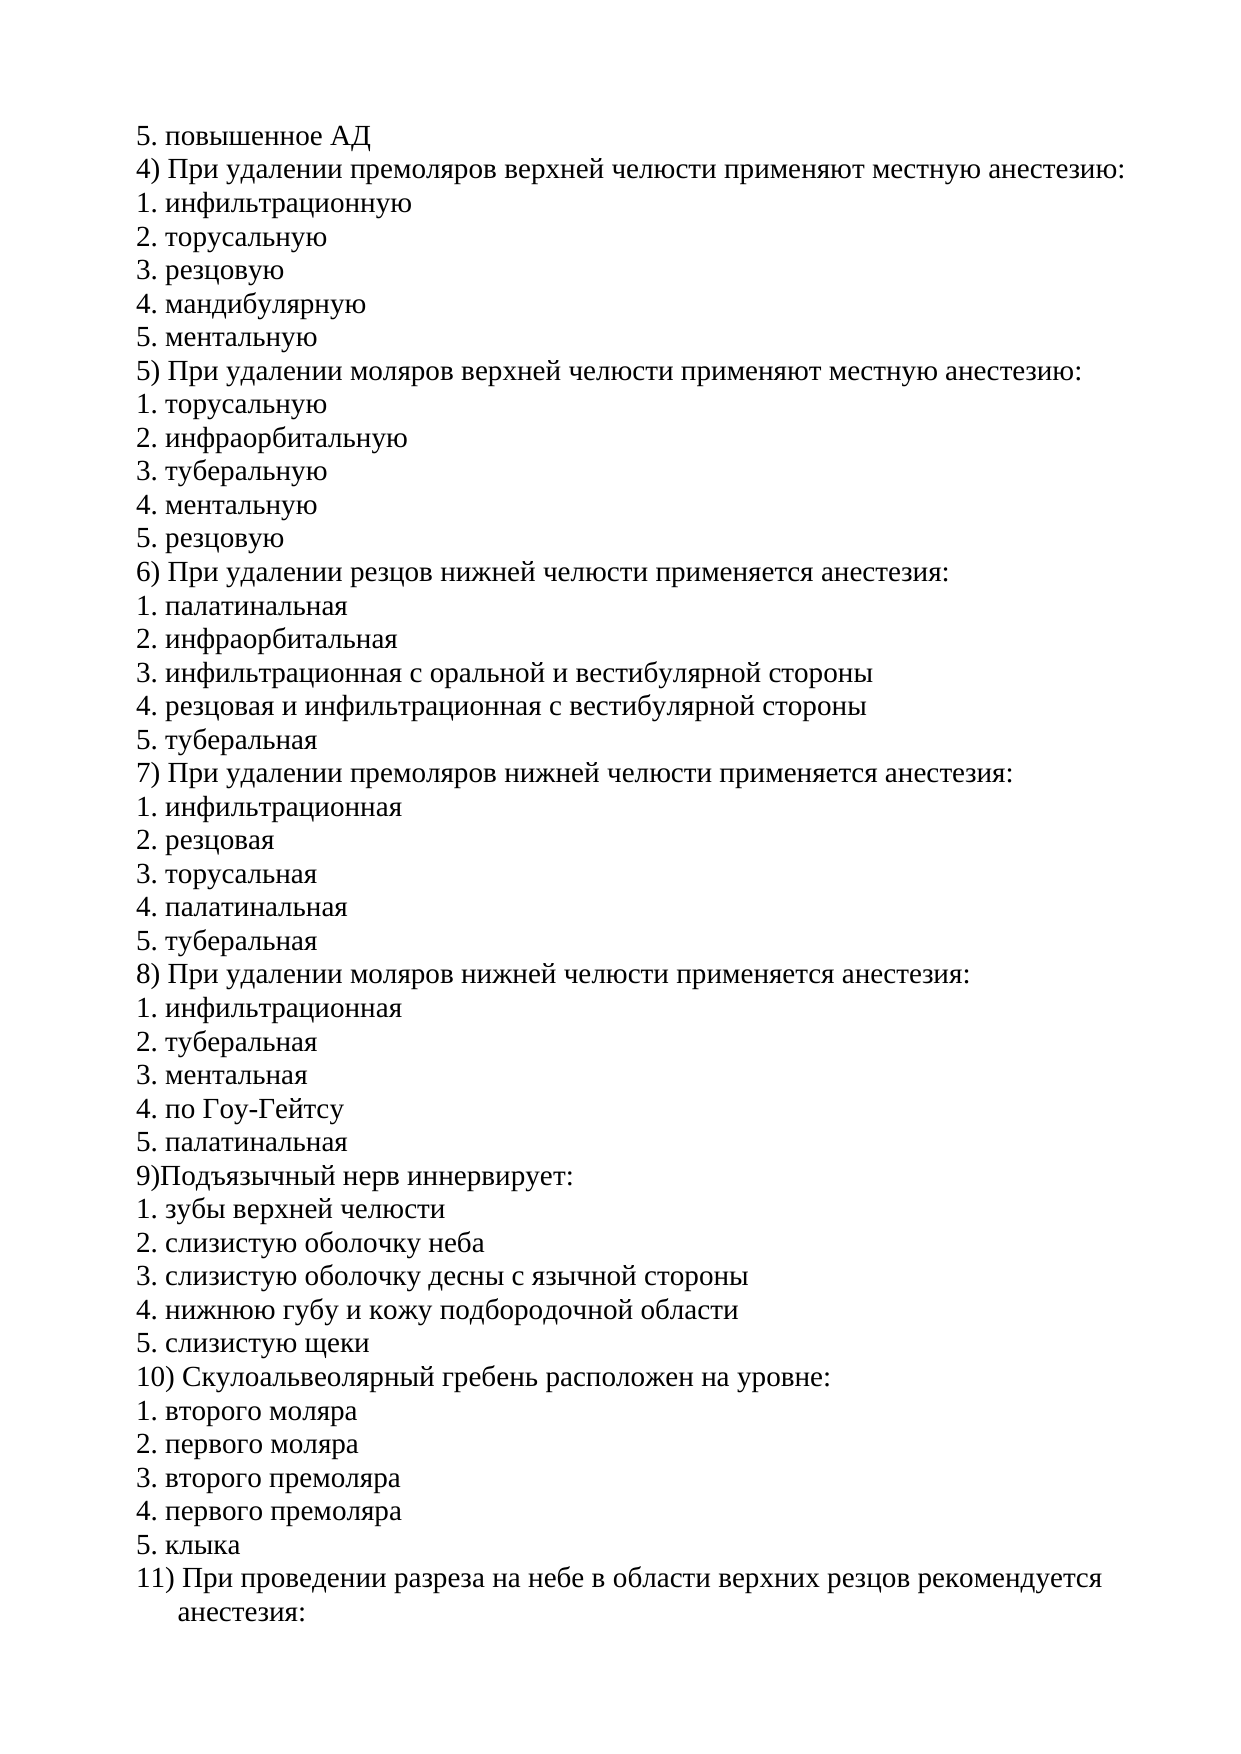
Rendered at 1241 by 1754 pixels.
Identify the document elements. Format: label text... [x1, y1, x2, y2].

text 2. резцовая [136, 822, 1152, 856]
text 4. по Гоу-Гейтсу [136, 1091, 1152, 1124]
text 5. туберальная [136, 923, 1152, 957]
text 3. инфильтрационная с оральной и вестибулярной стороны [136, 655, 1152, 688]
text 5) При удалении моляров верхней челюсти применяют местную анестезию: [136, 353, 1152, 386]
text 4. палатинальная [136, 889, 1152, 923]
text 10) Скулоальвеолярный гребень расположен на уровне: [136, 1359, 1152, 1393]
text 7) При удалении премоляров нижней челюсти применяется анестезия: [136, 755, 1152, 789]
text 5. палатинальная [136, 1124, 1152, 1158]
text 5. туберальная [136, 722, 1152, 755]
text 5. слизистую щеки [136, 1326, 1152, 1359]
text 1. торусальную [136, 386, 1152, 420]
text 9)Подъязычный нерв иннервирует: [136, 1158, 1152, 1191]
text 2. первого моляра [136, 1426, 1152, 1460]
text 3. ментальная [136, 1057, 1152, 1091]
text 1. инфильтрационная [136, 789, 1152, 822]
text 6) При удалении резцов нижней челюсти применяется анестезия: [136, 554, 1152, 588]
text 1. второго моляра [136, 1393, 1152, 1426]
text 1. инфильтрационная [136, 990, 1152, 1024]
text 2. туберальная [136, 1024, 1152, 1057]
text 1. инфильтрационную [136, 185, 1152, 219]
text 2. инфраорбитальная [136, 621, 1152, 655]
text 4) При удалении премоляров верхней челюсти применяют местную анестезию: [136, 152, 1152, 185]
text 5. клыка [136, 1527, 1152, 1560]
text 4. ментальную [136, 487, 1152, 521]
text 4. резцовая и инфильтрационная с вестибулярной стороны [136, 688, 1152, 722]
text 2. торусальную [136, 219, 1152, 252]
text 1. зубы верхней челюсти [136, 1191, 1152, 1225]
text 4. первого премоляра [136, 1493, 1152, 1527]
text 3. торусальная [136, 856, 1152, 889]
text 4. мандибулярную [136, 286, 1152, 319]
text 11) При проведении разреза на небе в области верхних резцов рекомендуется анестезия: [136, 1560, 1152, 1627]
text 5. резцовую [136, 521, 1152, 554]
text 3. резцовую [136, 252, 1152, 286]
text 4. нижнюю губу и кожу подбородочной области [136, 1292, 1152, 1326]
text 2. инфраорбитальную [136, 420, 1152, 453]
text 3. туберальную [136, 453, 1152, 487]
text 8) При удалении моляров нижней челюсти применяется анестезия: [136, 957, 1152, 990]
text 5. повышенное АД [136, 118, 1152, 152]
text 2. слизистую оболочку неба [136, 1225, 1152, 1258]
text 5. ментальную [136, 319, 1152, 353]
text 3. слизистую оболочку десны с язычной стороны [136, 1258, 1152, 1292]
text 3. второго премоляра [136, 1460, 1152, 1493]
text 1. палатинальная [136, 588, 1152, 621]
